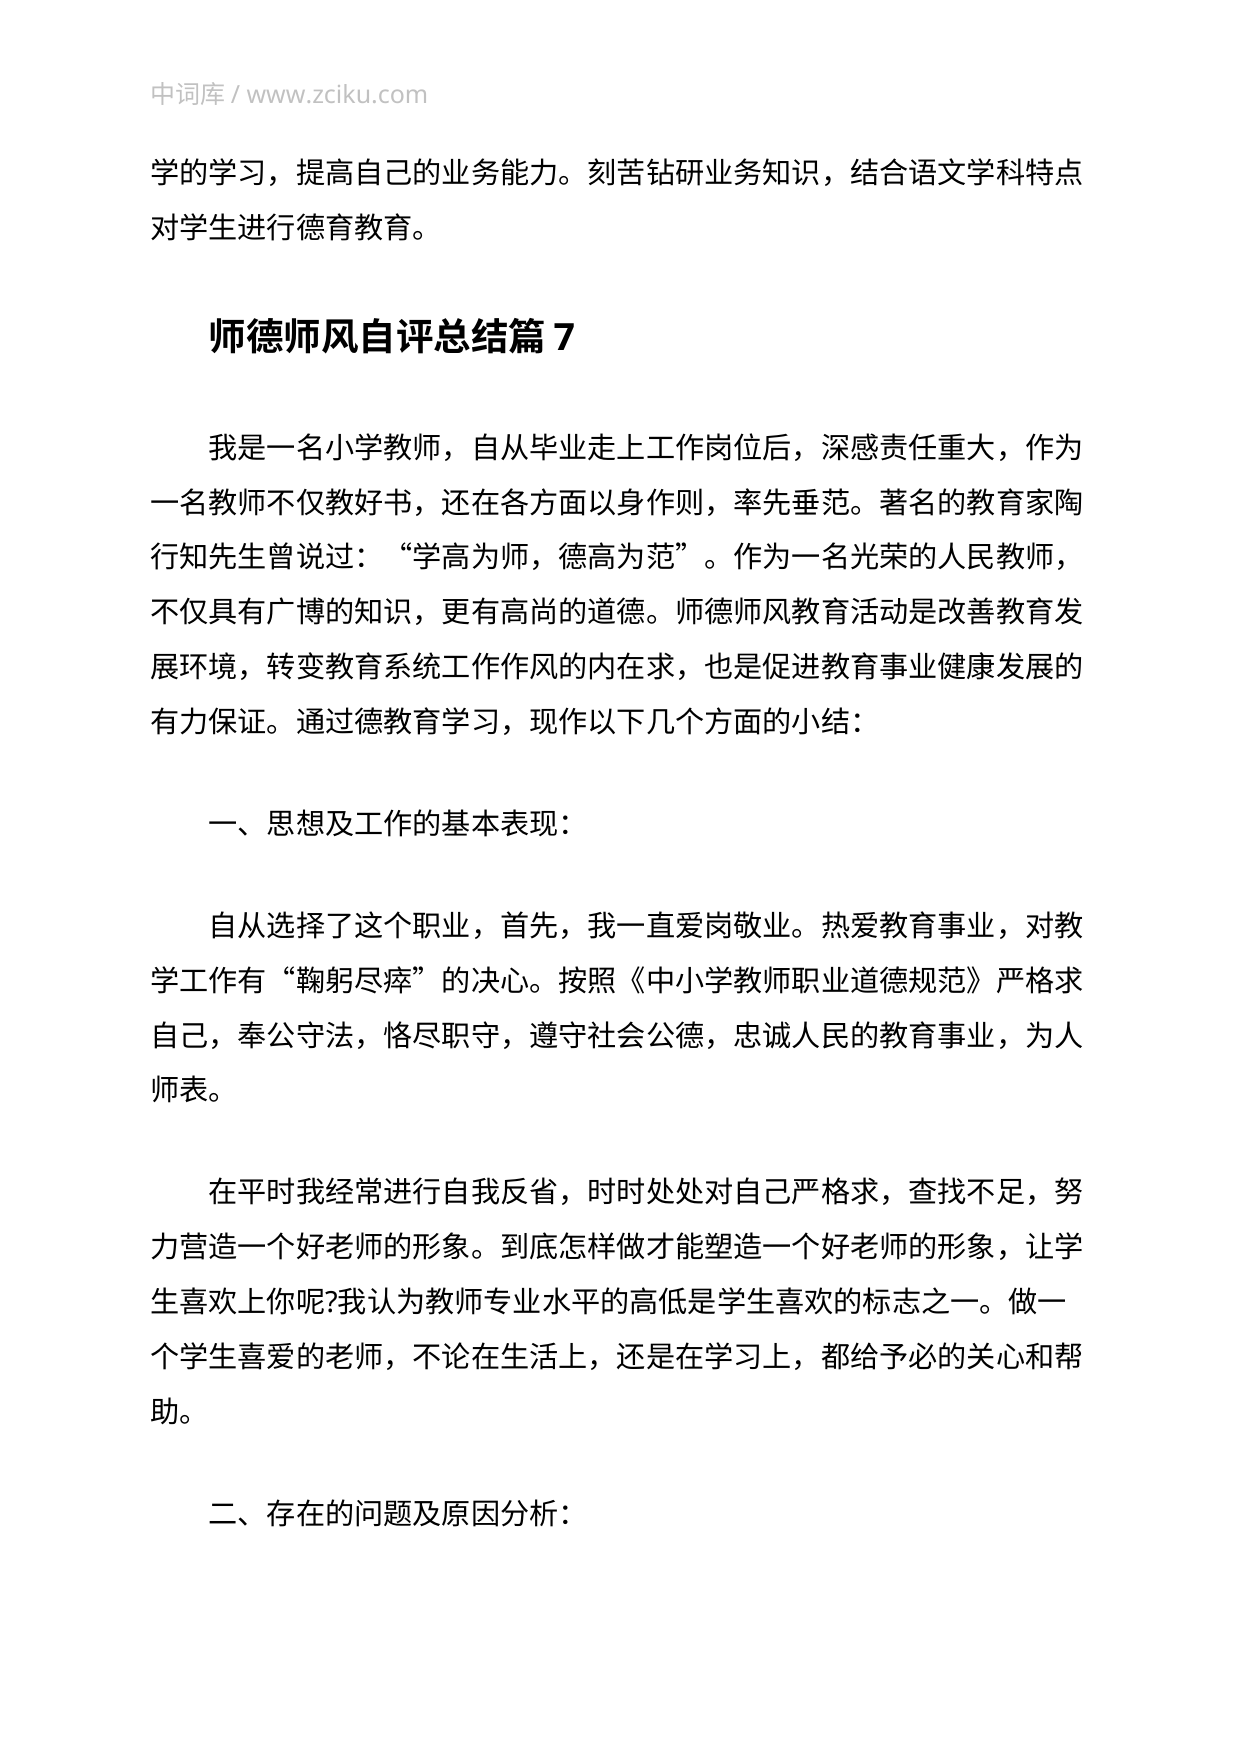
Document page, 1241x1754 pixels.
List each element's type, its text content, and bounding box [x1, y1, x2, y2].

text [150, 150, 1090, 247]
text 师德师风自评总结篇7 [150, 307, 1090, 361]
text 在平时我经常进行自我反省，时时处处对自己严格求，查找不足，努力营造一个好老师的形象。到底怎样做才能塑造一个好老师的形象，让学生喜欢上你呢?我认为教师专业水平的高低是学生喜欢的标志之一。做一个学生喜爱的老师，不论在生活上，还是在学习上，都给予必的关心和帮助。 [150, 1169, 1090, 1431]
text 自从选择了这个职业，首先，我一直爱岗敬业。热爱教育事业，对教学工作有“鞠躬尽瘁”的决心。按照《中小学教师职业道德规范》严格求自己，奉公守法，恪尽职守，遵守社会公德，忠诚人民的教育事业，为人师表。 [150, 902, 1090, 1109]
text 我是一名小学教师，自从毕业走上工作岗位后，深感责任重大，作为一名教师不仅教好书，还在各方面以身作则，率先垂范。著名的教育家陶行知先生曾说过：“学高为师，德高为范”。作为一名光荣的人民教师，不仅具有广博的知识，更有高尚的道德。师德师风教育活动是改善教育发展环境，转变教育系统工作作风的内在求，也是促进教育事业健康发展的有力保证。通过德教育学习，现作以下几个方面的小结： [150, 424, 1090, 741]
text 二、存在的问题及原因分析： [150, 1490, 1090, 1532]
text 一、思想及工作的基本表现： [150, 801, 1090, 843]
